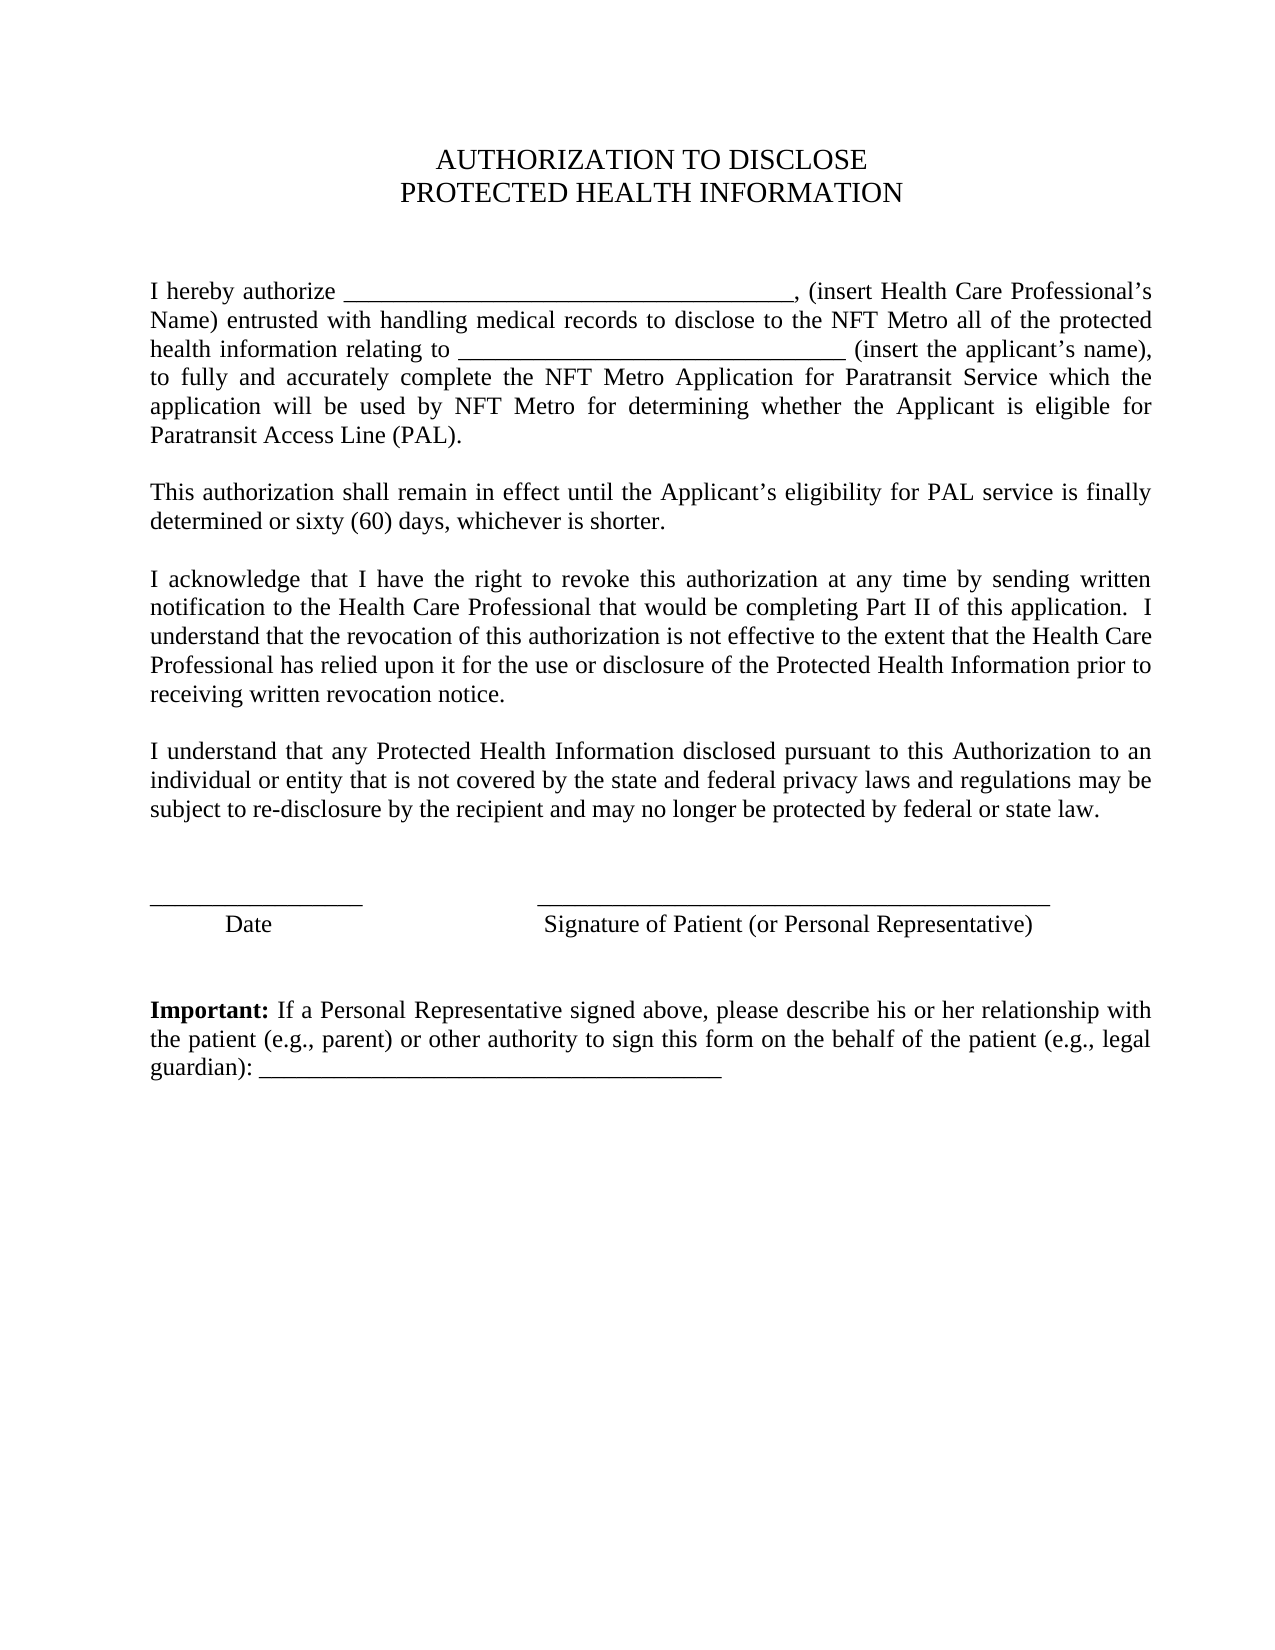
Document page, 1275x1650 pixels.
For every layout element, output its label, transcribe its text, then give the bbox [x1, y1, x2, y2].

text PROTECTED HEALTH INFORMATION [150, 176, 1153, 209]
text Date Signature of Patient (or Personal Representative) [150, 909, 1153, 937]
text Important: If a Personal Representative signed above, please describe his or her relationship with the patient (e.g., parent) or other authority to sign this form on the behalf of the patient (e.g., legal guardian): _____________________________________ [150, 995, 1153, 1081]
text This authorization shall remain in effect until the Applicant’s eligibility for PAL service is finally determined or sixty (60) days, whichever is shorter. [150, 477, 1153, 535]
text I understand that any Protected Health Information disclosed pursuant to this Authorization to an individual or entity that is not covered by the state and federal privacy laws and regulations may be subject to re-disclosure by the recipient and may no longer be protected by federal or state law. [150, 736, 1153, 822]
text _________________ _________________________________________ [150, 880, 1153, 909]
text I acknowledge that I have the right to revoke this authorization at any time by sending written notification to the Health Care Professional that would be completing Part II of this application. I understand that the revocation of this authorization is not effective to the extent that the Health Care Professional has relied upon it for the use or disclosure of the Protected Health Information prior to receiving written revocation notice. [150, 564, 1153, 707]
title AUTHORIZATION TO DISCLOSE [150, 142, 1153, 176]
text I hereby authorize ____________________________________, (insert Health Care Professional’s Name) entrusted with handling medical records to disclose to the NFT Metro all of the protected health information relating to _______________________________ (insert the applicant’s name), to fully and accurately complete the NFT Metro Application for Paratransit Service which the application will be used by NFT Metro for determining whether the Applicant is eligible for Paratransit Access Line (PAL). [150, 276, 1153, 449]
